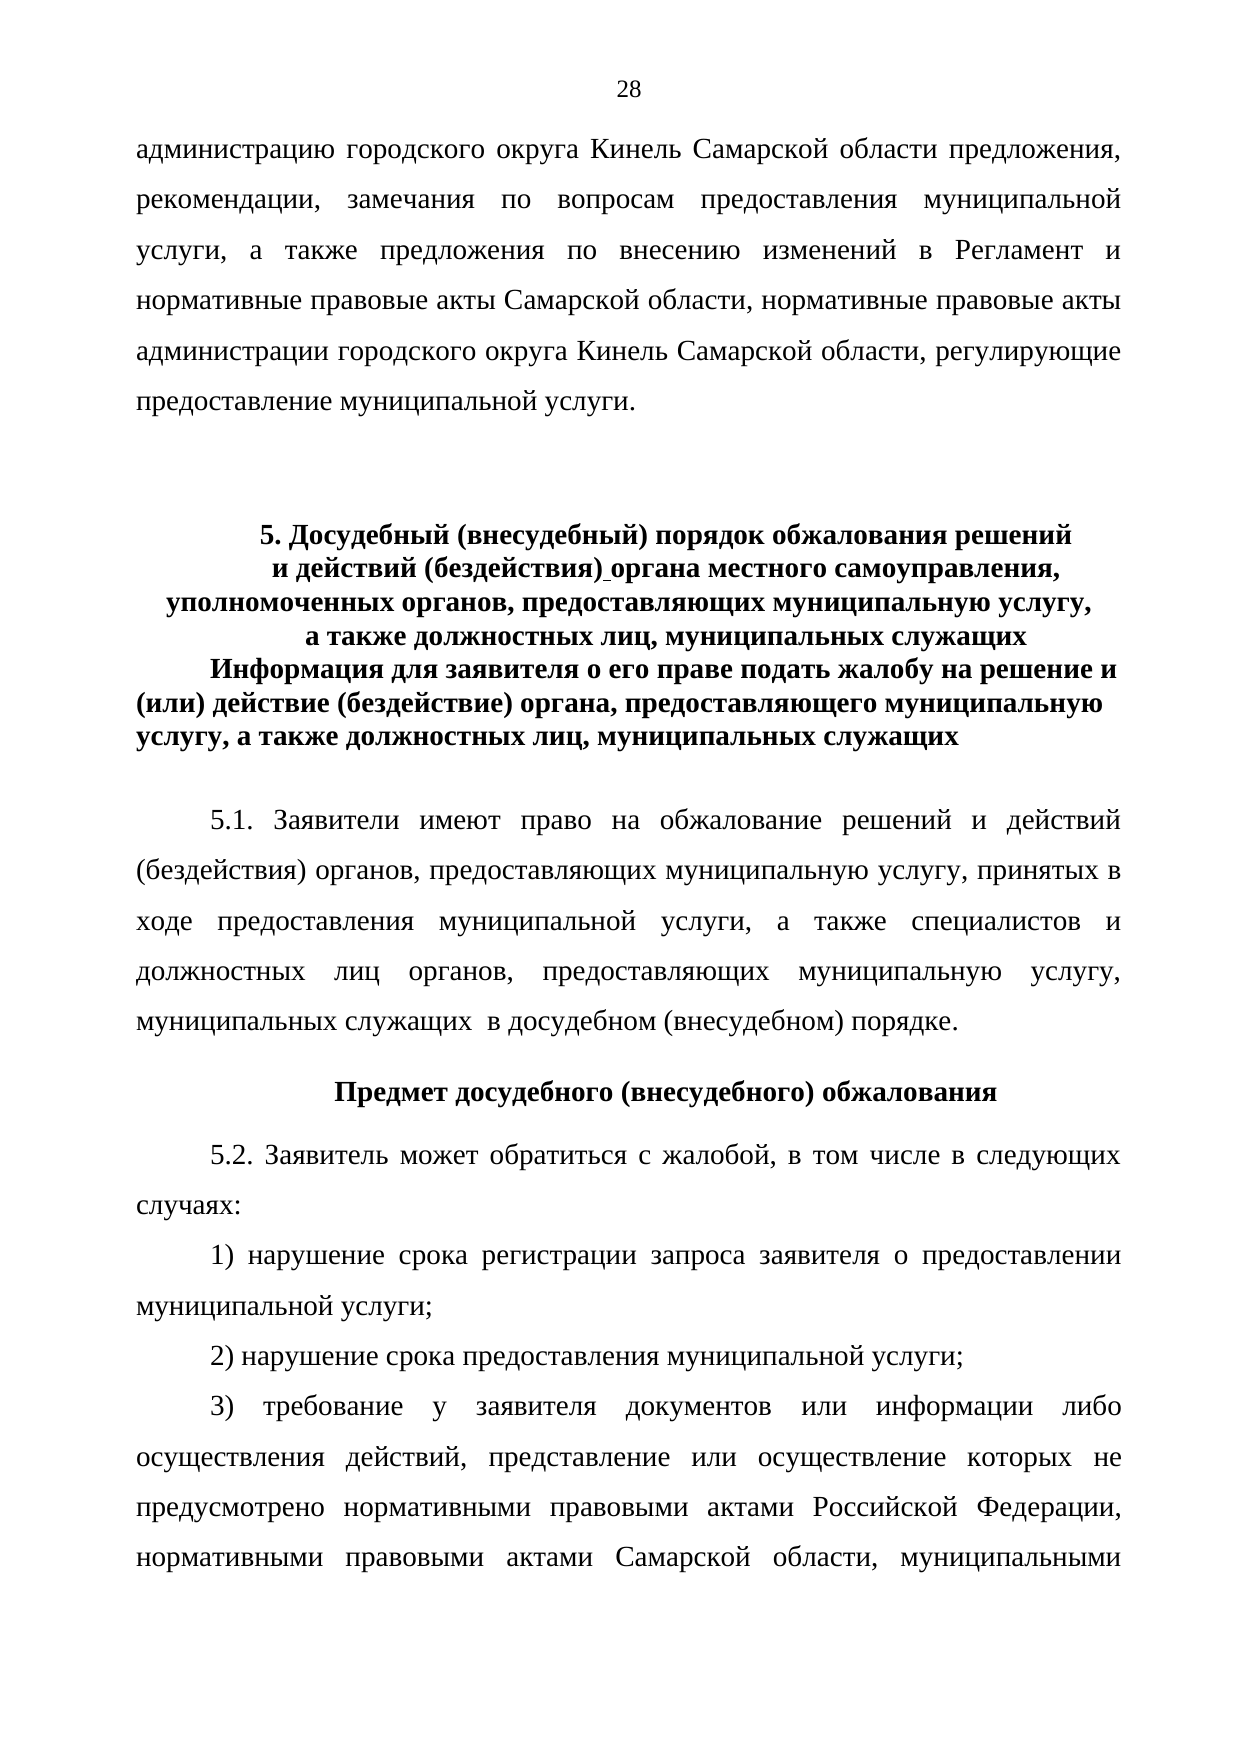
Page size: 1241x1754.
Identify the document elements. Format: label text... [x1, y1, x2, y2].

text 5.1. Заявители имеют право на обжалование решений и действий (бездействия) органов, предоставляющих муниципальную услугу, принятых в ходе предоставления муниципальной услуги, а также специалистов и должностных лиц органов, предоставляющих муниципальную услугу, муниципальных служащих в досудебном (внесудебном) порядке. [136, 802, 1122, 1037]
text Информация для заявителя о его праве подать жалобу на решение и (или) действие (бездействие) органа, предоставляющего муниципальную услугу, а также должностных лиц, муниципальных служащих [136, 651, 1122, 752]
text Предмет досудебного (внесудебного) обжалования [136, 1074, 1122, 1108]
text 2) нарушение срока предоставления муниципальной услуги; [136, 1338, 1122, 1372]
text 5.2. Заявитель может обратиться с жалобой, в том числе в следующих случаях: [136, 1137, 1122, 1221]
text 5. Досудебный (внесудебный) порядок обжалования решений [136, 517, 1122, 551]
text 1) нарушение срока регистрации запроса заявителя о предоставлении муниципальной услуги; [136, 1237, 1122, 1321]
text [136, 131, 1122, 416]
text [136, 1388, 1122, 1573]
text а также должностных лиц, муниципальных служащих [136, 618, 1122, 651]
text и действий (бездействия) органа местного самоуправления, уполномоченных органов, предоставляющих муниципальную услугу, [136, 551, 1122, 618]
